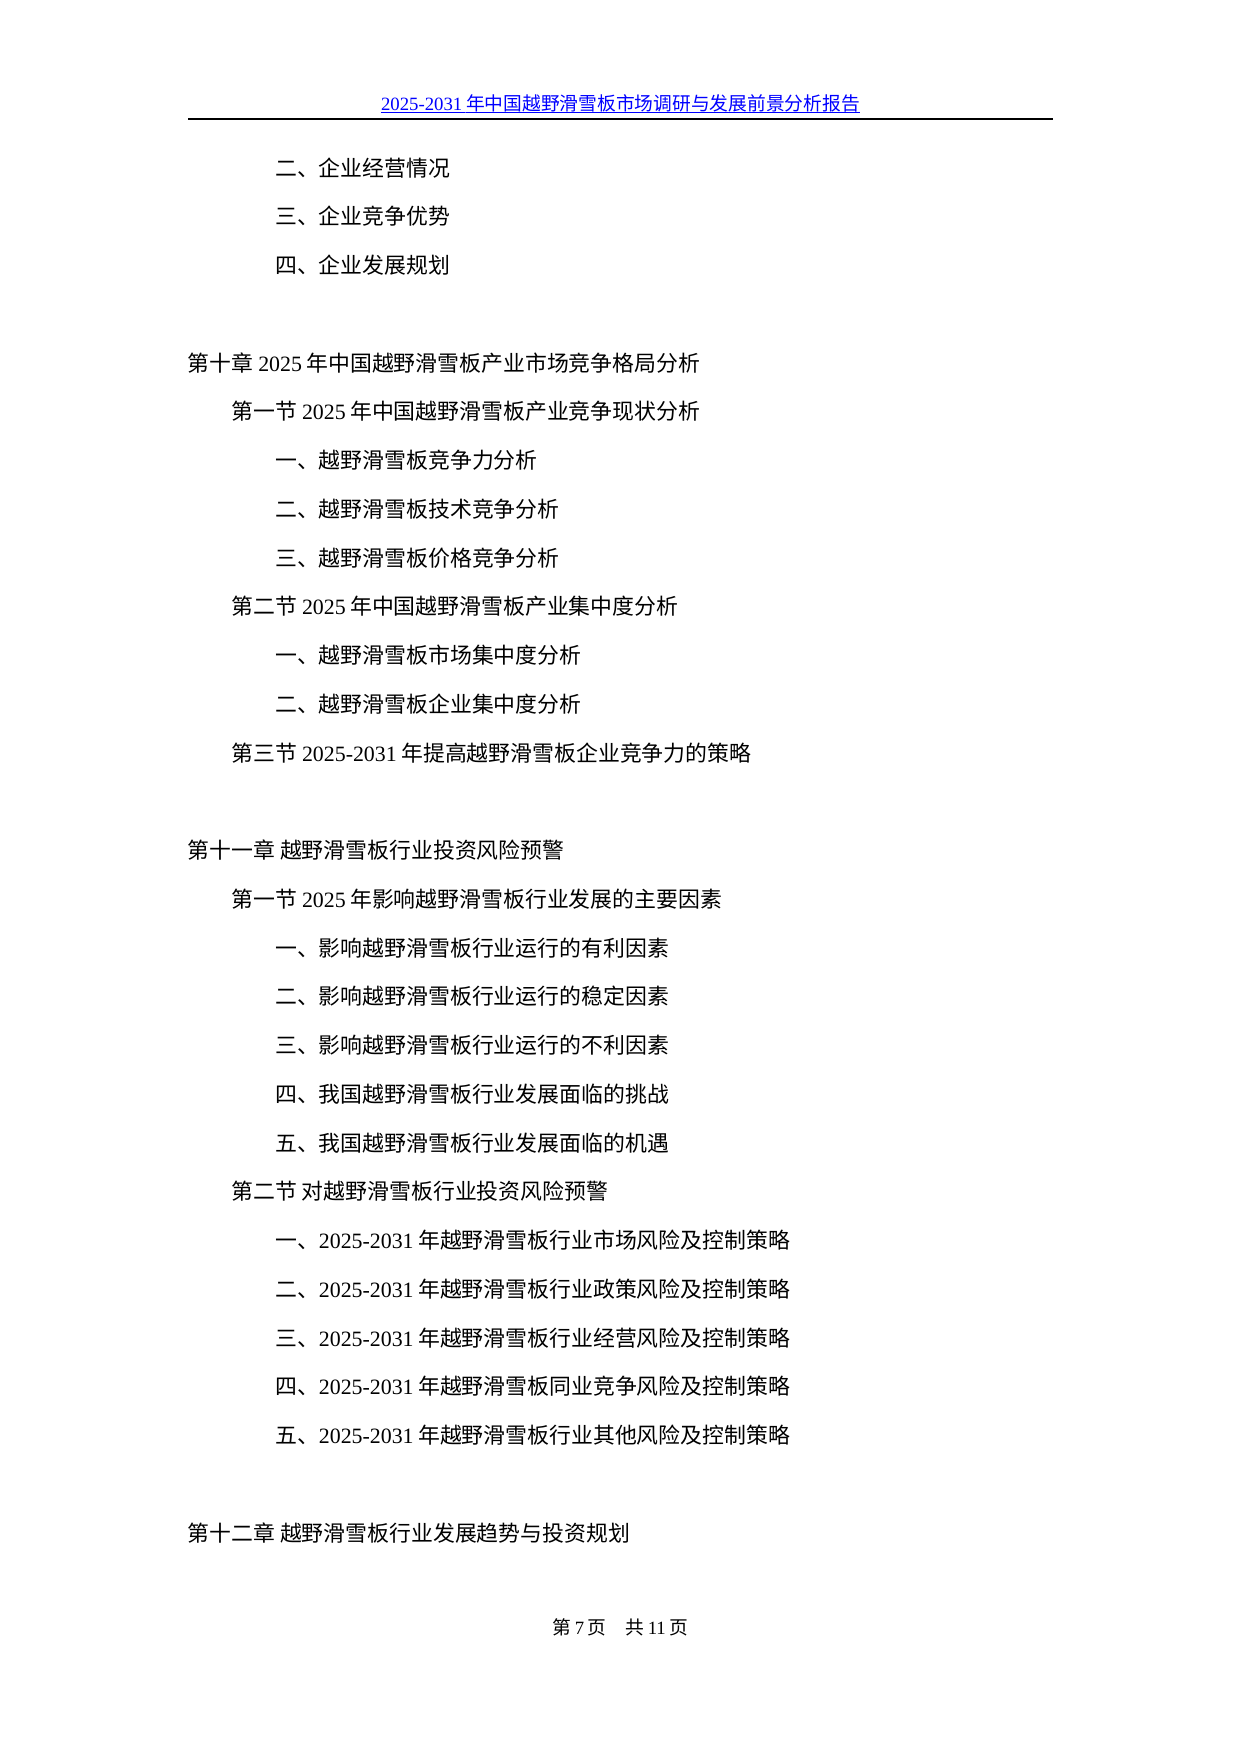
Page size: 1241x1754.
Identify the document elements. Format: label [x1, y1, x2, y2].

text [187, 150, 1053, 1548]
